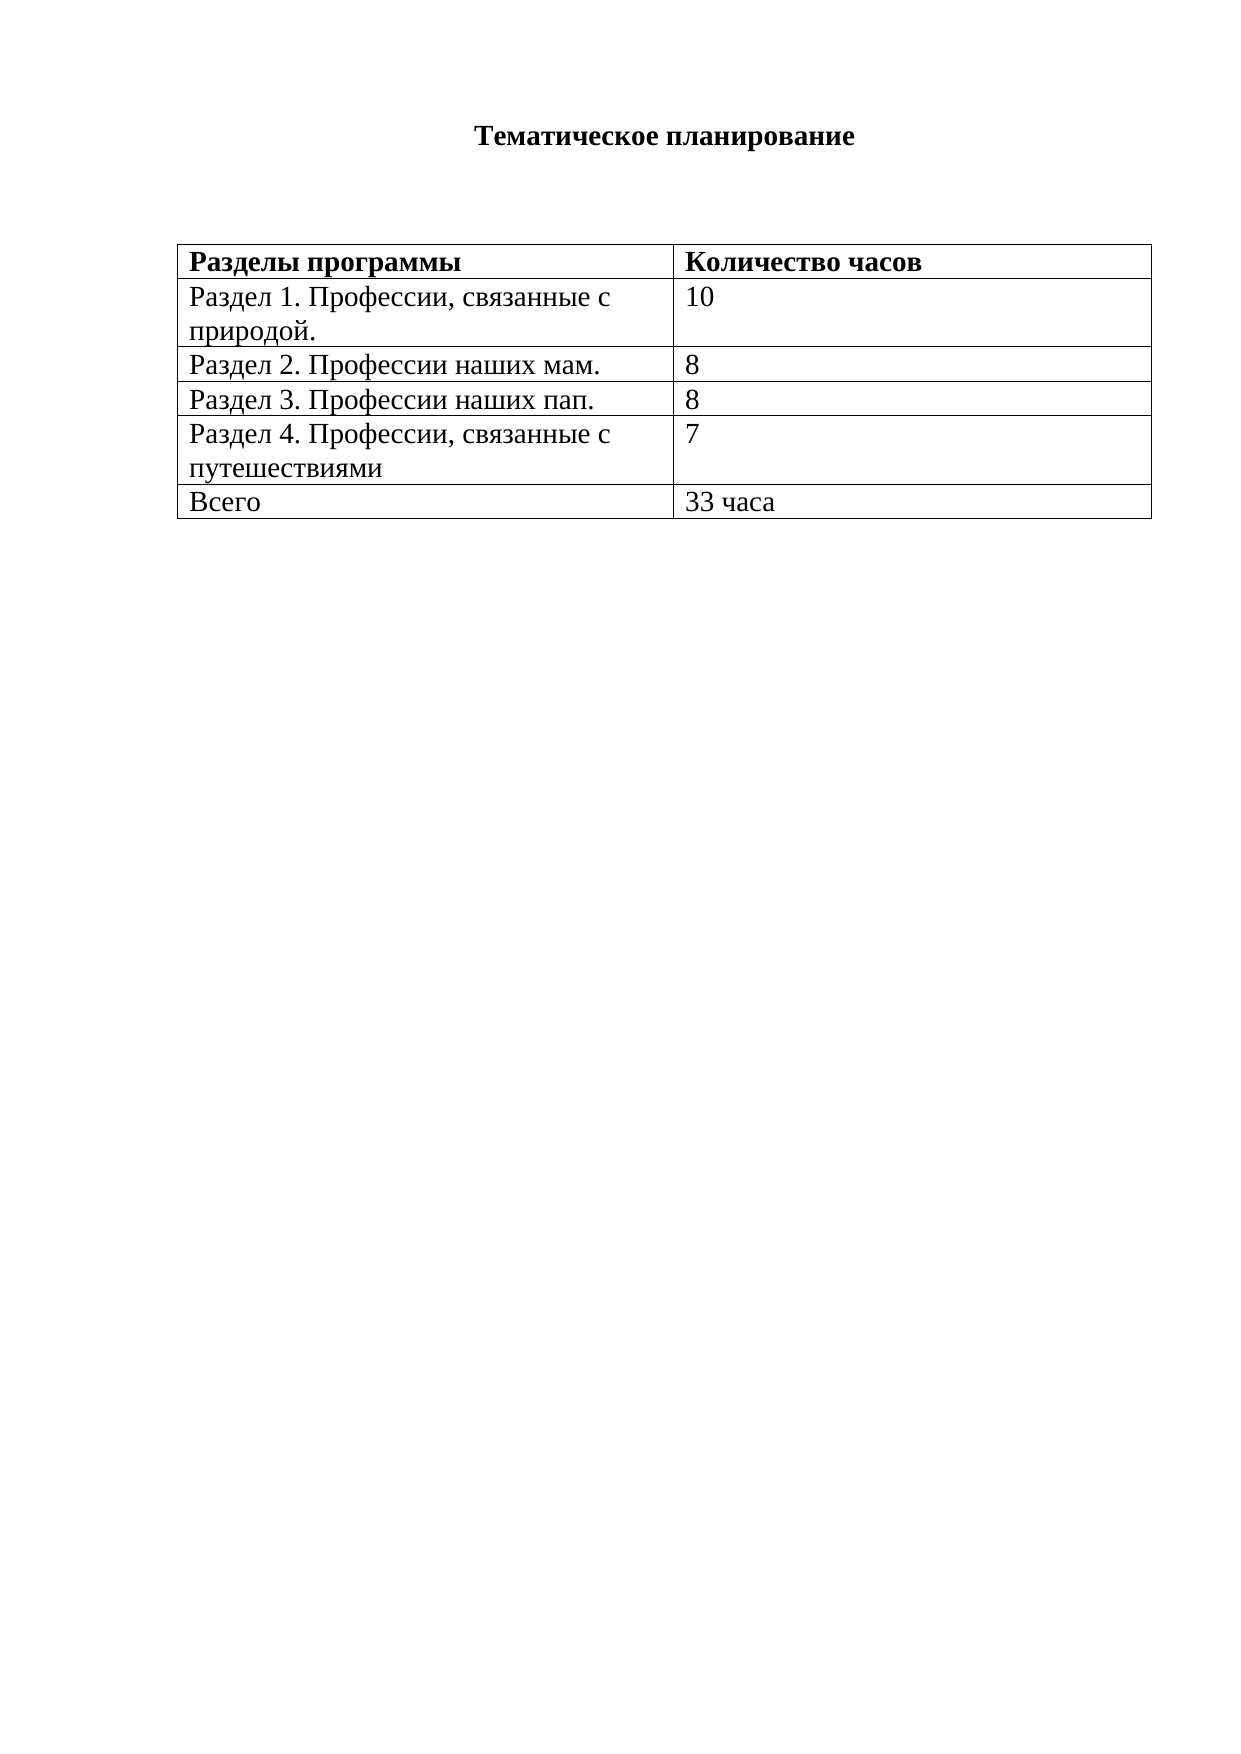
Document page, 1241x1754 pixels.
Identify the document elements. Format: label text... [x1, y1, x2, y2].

table_header Количество часов [674, 245, 1151, 278]
table_cell Раздел 2. Профессии наших мам. [178, 347, 673, 381]
text Тематическое планирование [177, 118, 1152, 152]
table_cell Раздел 3. Профессии наших пап. [178, 382, 673, 415]
table_cell Всего [178, 485, 673, 518]
table_cell Раздел 1. Профессии, связанные с природой. [178, 279, 673, 346]
table_cell 8 [674, 382, 1151, 415]
table_cell Раздел 4. Профессии, связанные с путешествиями [178, 416, 673, 483]
table_cell 10 [674, 279, 1151, 346]
table_header Разделы программы [178, 245, 673, 278]
table_cell 8 [674, 347, 1151, 381]
table_cell 7 [674, 416, 1151, 483]
table_cell 33 часа [674, 485, 1151, 518]
